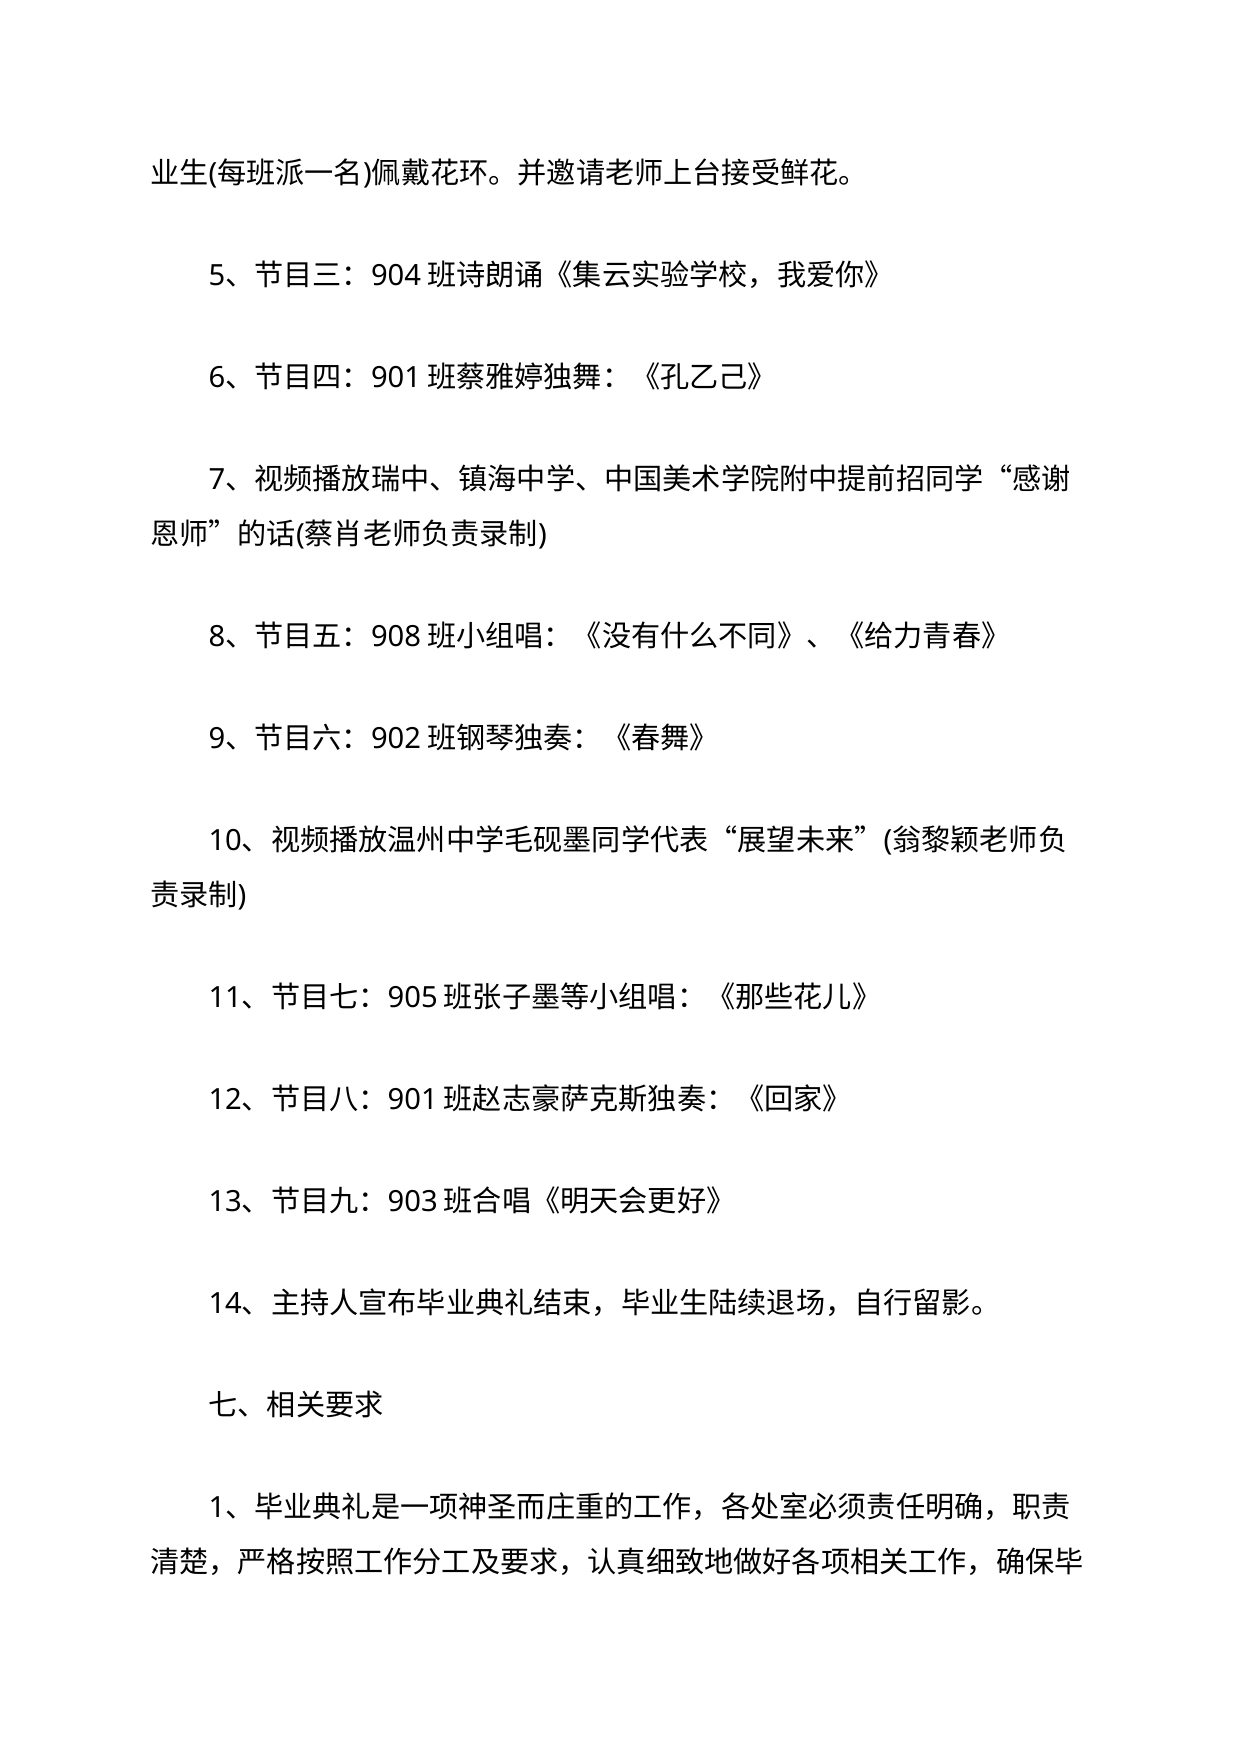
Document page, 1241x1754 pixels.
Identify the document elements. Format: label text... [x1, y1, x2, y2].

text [150, 150, 1090, 192]
text 9、节目六：902班钢琴独奏：《春舞》 [150, 715, 1090, 757]
text 11、节目七：905班张子墨等小组唱：《那些花儿》 [150, 974, 1090, 1016]
text 6、节目四：901班蔡雅婷独舞：《孔乙己》 [150, 354, 1090, 396]
text 7、视频播放瑞中、镇海中学、中国美术学院附中提前招同学“感谢恩师”的话(蔡肖老师负责录制) [150, 456, 1090, 553]
text 七、相关要求 [150, 1382, 1090, 1424]
text 5、节目三：904班诗朗诵《集云实验学校，我爱你》 [150, 252, 1090, 294]
text 14、主持人宣布毕业典礼结束，毕业生陆续退场，自行留影。 [150, 1280, 1090, 1322]
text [150, 1483, 1090, 1581]
text 13、节目九：903班合唱《明天会更好》 [150, 1178, 1090, 1220]
text 8、节目五：908班小组唱：《没有什么不同》、《给力青春》 [150, 613, 1090, 655]
text 10、视频播放温州中学毛砚墨同学代表“展望未来”(翁黎颖老师负责录制) [150, 817, 1090, 914]
text 12、节目八：901班赵志豪萨克斯独奏：《回家》 [150, 1076, 1090, 1118]
